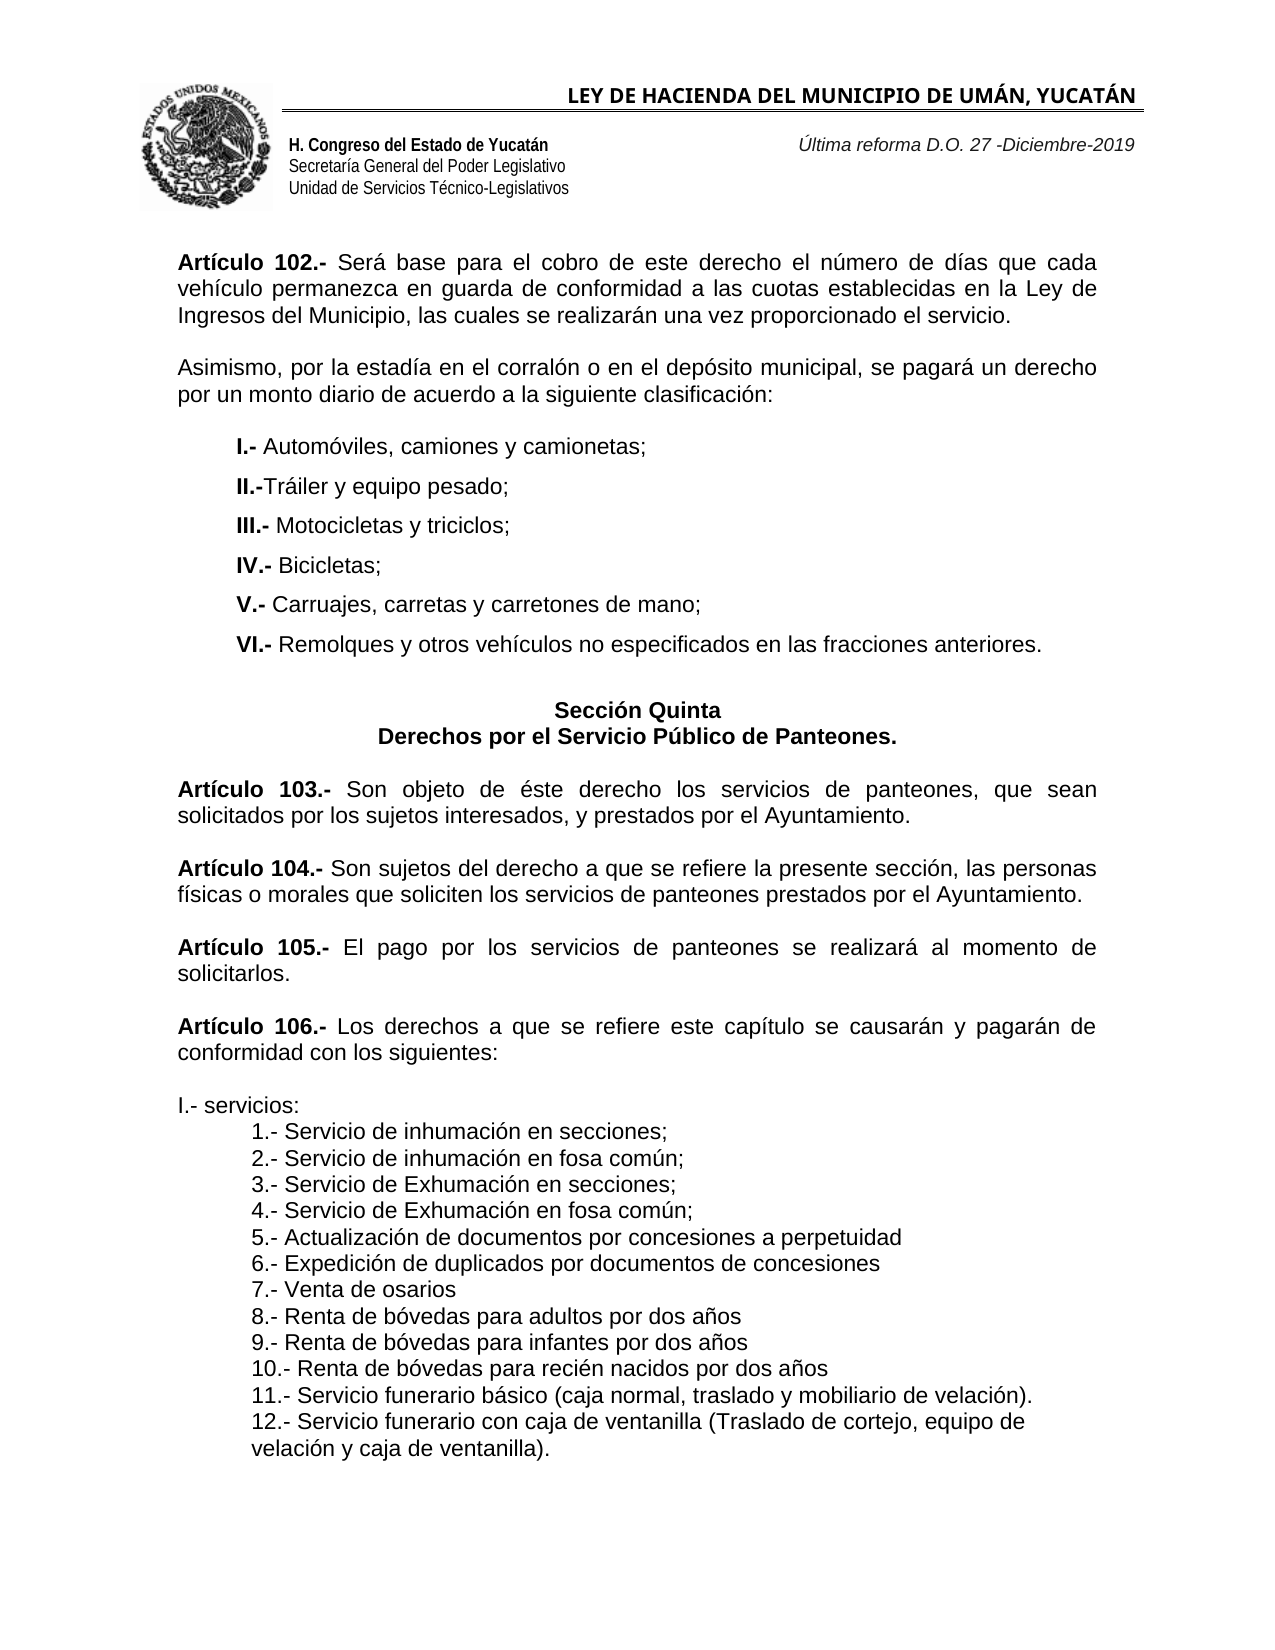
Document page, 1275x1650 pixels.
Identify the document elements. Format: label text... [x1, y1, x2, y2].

text V.- Carruajes, carretas y carretones de mano; [177, 591, 1098, 618]
text 3.- Servicio de Exhumación en secciones; [251, 1171, 1098, 1197]
text Sección Quinta [177, 697, 1098, 723]
text 2.- Servicio de inhumación en fosa común; [251, 1144, 1098, 1171]
text 4.- Servicio de Exhumación en fosa común; [251, 1197, 1098, 1224]
text 10.- Renta de bóvedas para recién nacidos por dos años [251, 1355, 1098, 1382]
text Artículo 105.- El pago por los servicios de panteones se realizará al momento de solicitarlos. [177, 934, 1098, 986]
text 6.- Expedición de duplicados por documentos de concesiones [251, 1250, 1098, 1276]
text Asimismo, por la estadía en el corralón o en el depósito municipal, se pagará un derecho por un monto diario de acuerdo a la siguiente clasificación: [177, 354, 1098, 407]
text VI.- Remolques y otros vehículos no especificados en las fracciones anteriores. [177, 631, 1098, 657]
text Artículo 103.- Son objeto de éste derecho los servicios de panteones, que sean solicitados por los sujetos interesados, y prestados por el Ayuntamiento. [177, 776, 1098, 828]
text 9.- Renta de bóvedas para infantes por dos años [251, 1329, 1098, 1355]
text Artículo 104.- Son sujetos del derecho a que se refiere la presente sección, las personas físicas o morales que soliciten los servicios de panteones prestados por el Ayuntamiento. [177, 855, 1098, 907]
text Derechos por el Servicio Público de Panteones. [177, 723, 1098, 749]
text 7.- Venta de osarios [251, 1276, 1098, 1303]
text 5.- Actualización de documentos por concesiones a perpetuidad [251, 1224, 1098, 1250]
text 12.- Servicio funerario con caja de ventanilla (Traslado de cortejo, equipo de velación y caja de ventanilla). [251, 1408, 1098, 1461]
text 11.- Servicio funerario básico (caja normal, traslado y mobiliario de velación). [251, 1382, 1098, 1408]
text II.-Tráiler y equipo pesado; [177, 473, 1098, 499]
text Artículo 106.- Los derechos a que se refiere este capítulo se causarán y pagarán de conformidad con los siguientes: [177, 1013, 1098, 1066]
text I.- Automóviles, camiones y camionetas; [177, 433, 1098, 460]
text 8.- Renta de bóvedas para adultos por dos años [251, 1303, 1098, 1329]
text III.- Motocicletas y triciclos; [177, 512, 1098, 539]
text I.- servicios: [177, 1092, 1098, 1118]
text IV.- Bicicletas; [177, 552, 1098, 578]
text Artículo 102.- Será base para el cobro de este derecho el número de días que cada vehículo permanezca en guarda de conformidad a las cuotas establecidas en la Ley de Ingresos del Municipio, las cuales se realizarán una vez proporcionado el servicio. [177, 249, 1098, 328]
text 1.- Servicio de inhumación en secciones; [251, 1118, 1098, 1144]
